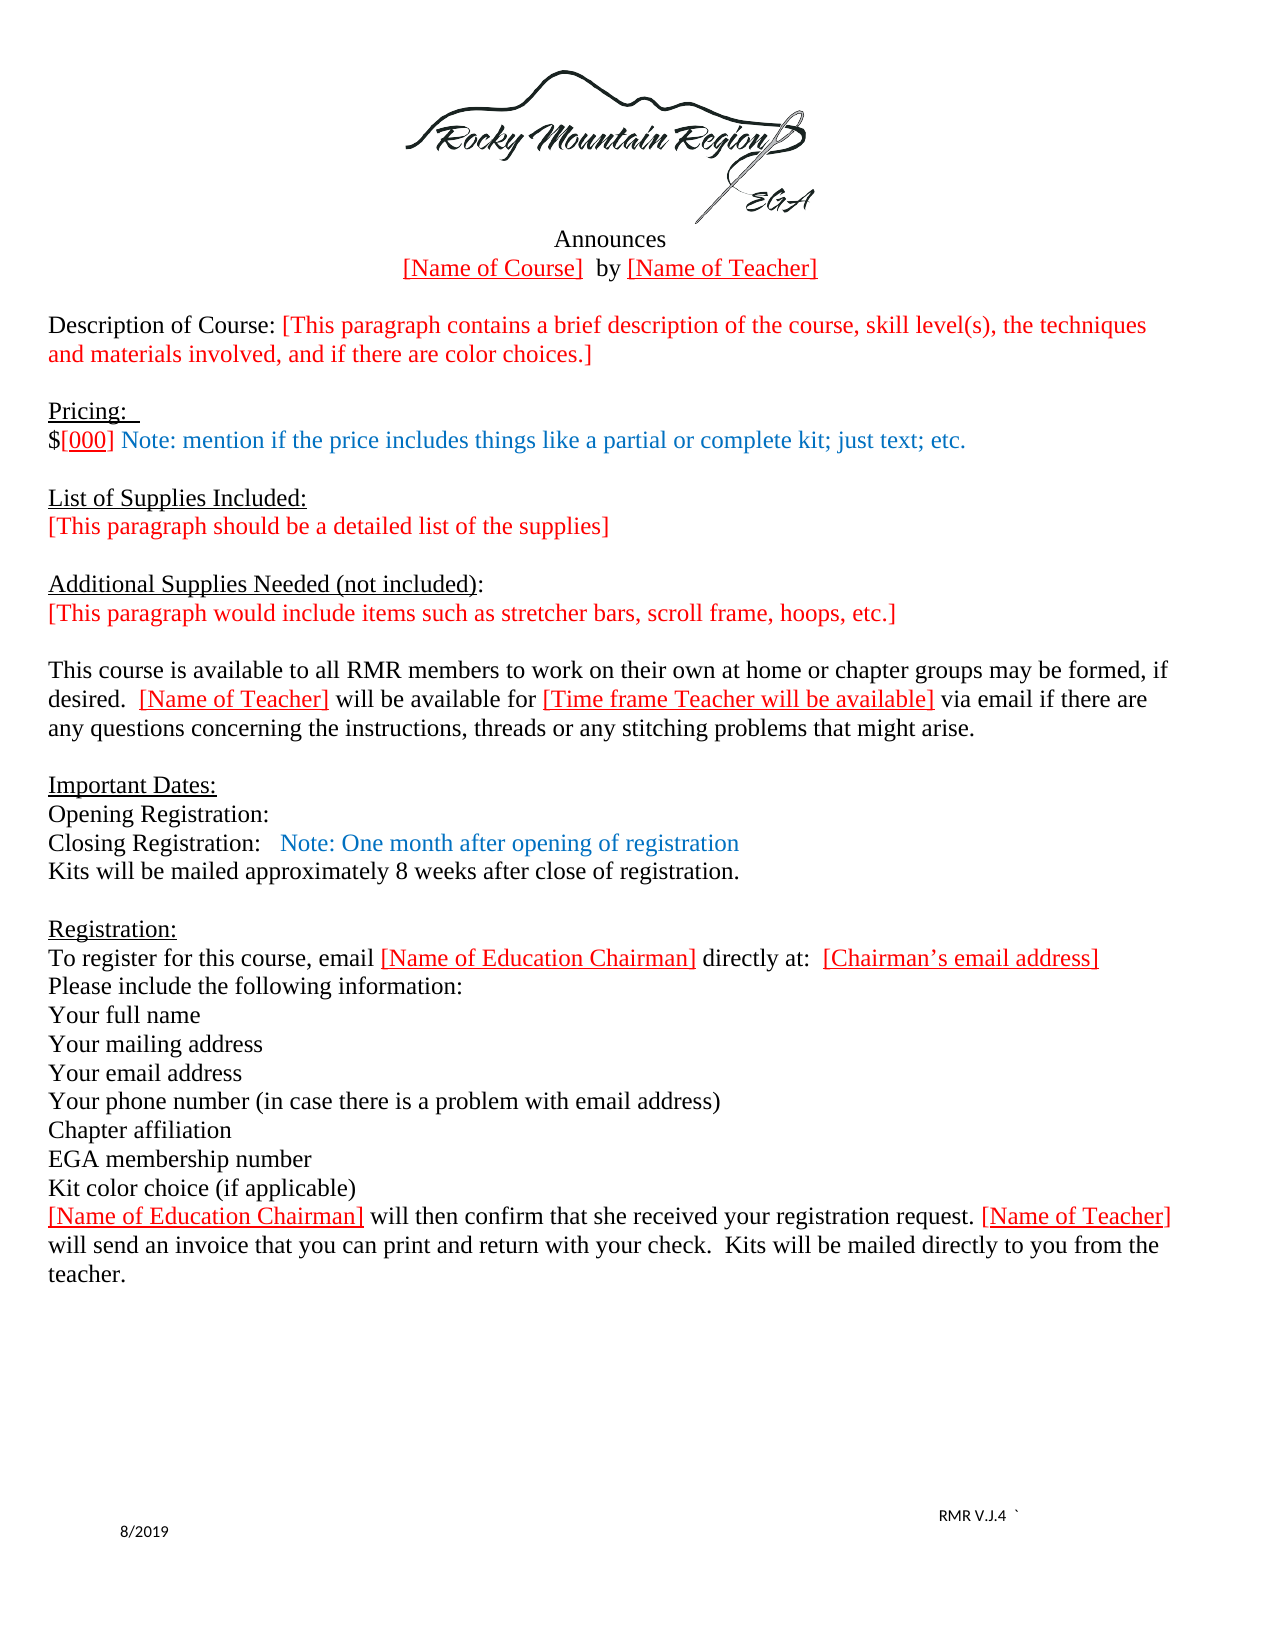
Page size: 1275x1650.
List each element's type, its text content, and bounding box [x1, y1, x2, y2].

text [This paragraph should be a detailed list of the supplies] [48, 511, 1172, 540]
text Additional Supplies Needed (not included): [48, 569, 1172, 598]
text Chapter affiliation [48, 1115, 1172, 1144]
text $[000] Note: mention if the price includes things like a partial or complete kit; just text; etc. [48, 425, 1172, 454]
text Your email address [48, 1058, 1172, 1086]
text Kits will be mailed approximately 8 weeks after close of registration. [48, 856, 1172, 885]
text [This paragraph would include items such as stretcher bars, scroll frame, hoops, etc.] [48, 598, 1172, 626]
text Registration: [48, 914, 1172, 943]
text List of Supplies Included: [48, 483, 1172, 511]
text Closing Registration: Note: One month after opening of registration [48, 828, 1172, 856]
text [Name of Course] by [Name of Teacher] [48, 253, 1172, 281]
picture [405, 70, 815, 224]
text EGA membership number [48, 1144, 1172, 1173]
text This course is available to all RMR members to work on their own at home or chapter groups may be formed, if desired. [Name of Teacher] will be available for [Time frame Teacher will be available] via email if there are any questions concerning the instructions, threads or any stitching problems that might arise. [48, 655, 1172, 741]
text To register for this course, email [Name of Education Chairman] directly at: [Chairman’s email address] [48, 943, 1172, 971]
text Announces [48, 224, 1172, 253]
text Your full name [48, 1000, 1172, 1029]
text Description of Course: [This paragraph contains a brief description of the course, skill level(s), the techniques and materials involved, and if there are color choices.] [48, 310, 1172, 368]
text Kit color choice (if applicable) [48, 1173, 1172, 1201]
text Please include the following information: [48, 971, 1172, 1000]
text Pricing: [48, 396, 1172, 425]
text Important Dates: [48, 770, 1172, 799]
text Your phone number (in case there is a problem with email address) [48, 1086, 1172, 1115]
text Your mailing address [48, 1029, 1172, 1058]
text Opening Registration: [48, 799, 1172, 828]
text [Name of Education Chairman] will then confirm that she received your registration request. [Name of Teacher] will send an invoice that you can print and return with your check. Kits will be mailed directly to you from the teacher. [48, 1201, 1172, 1288]
